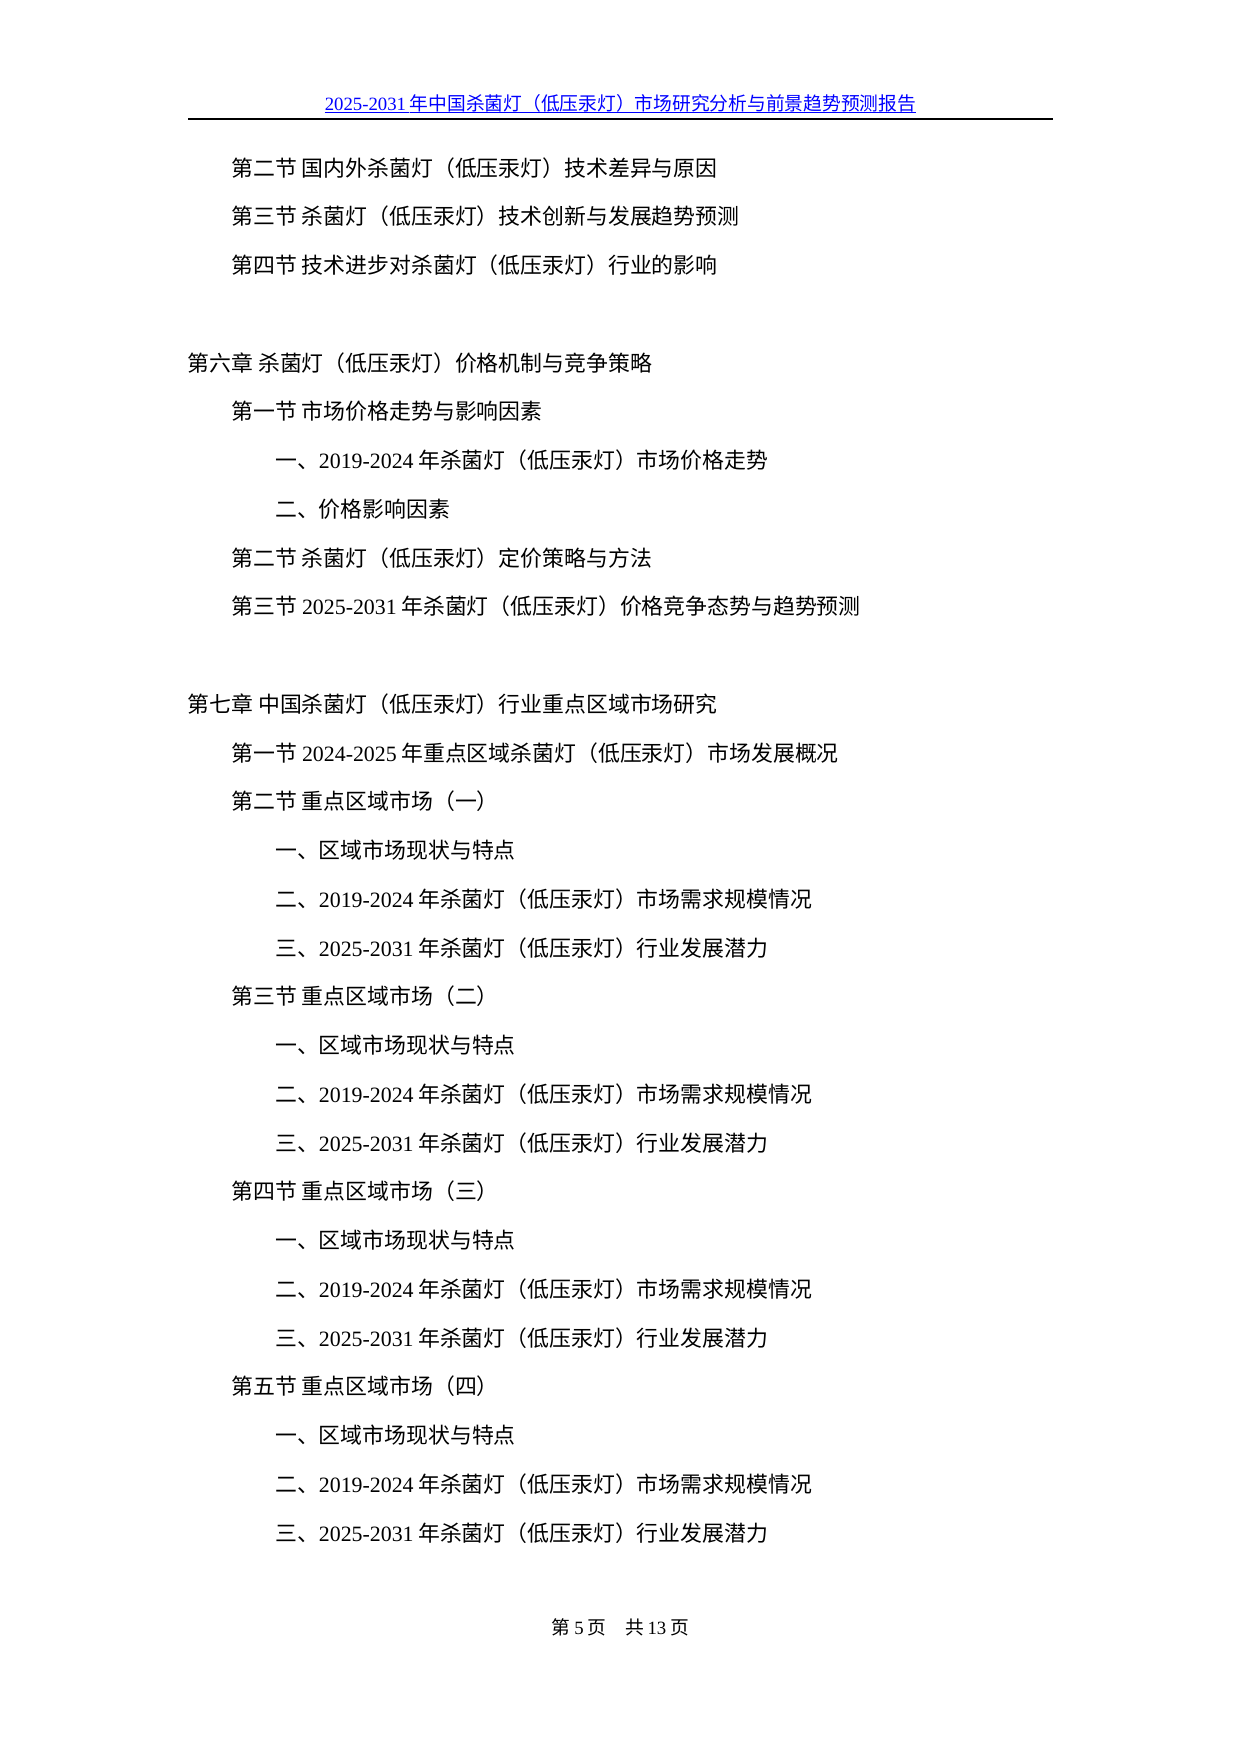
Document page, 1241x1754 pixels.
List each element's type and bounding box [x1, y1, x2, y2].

text [187, 150, 1053, 1548]
